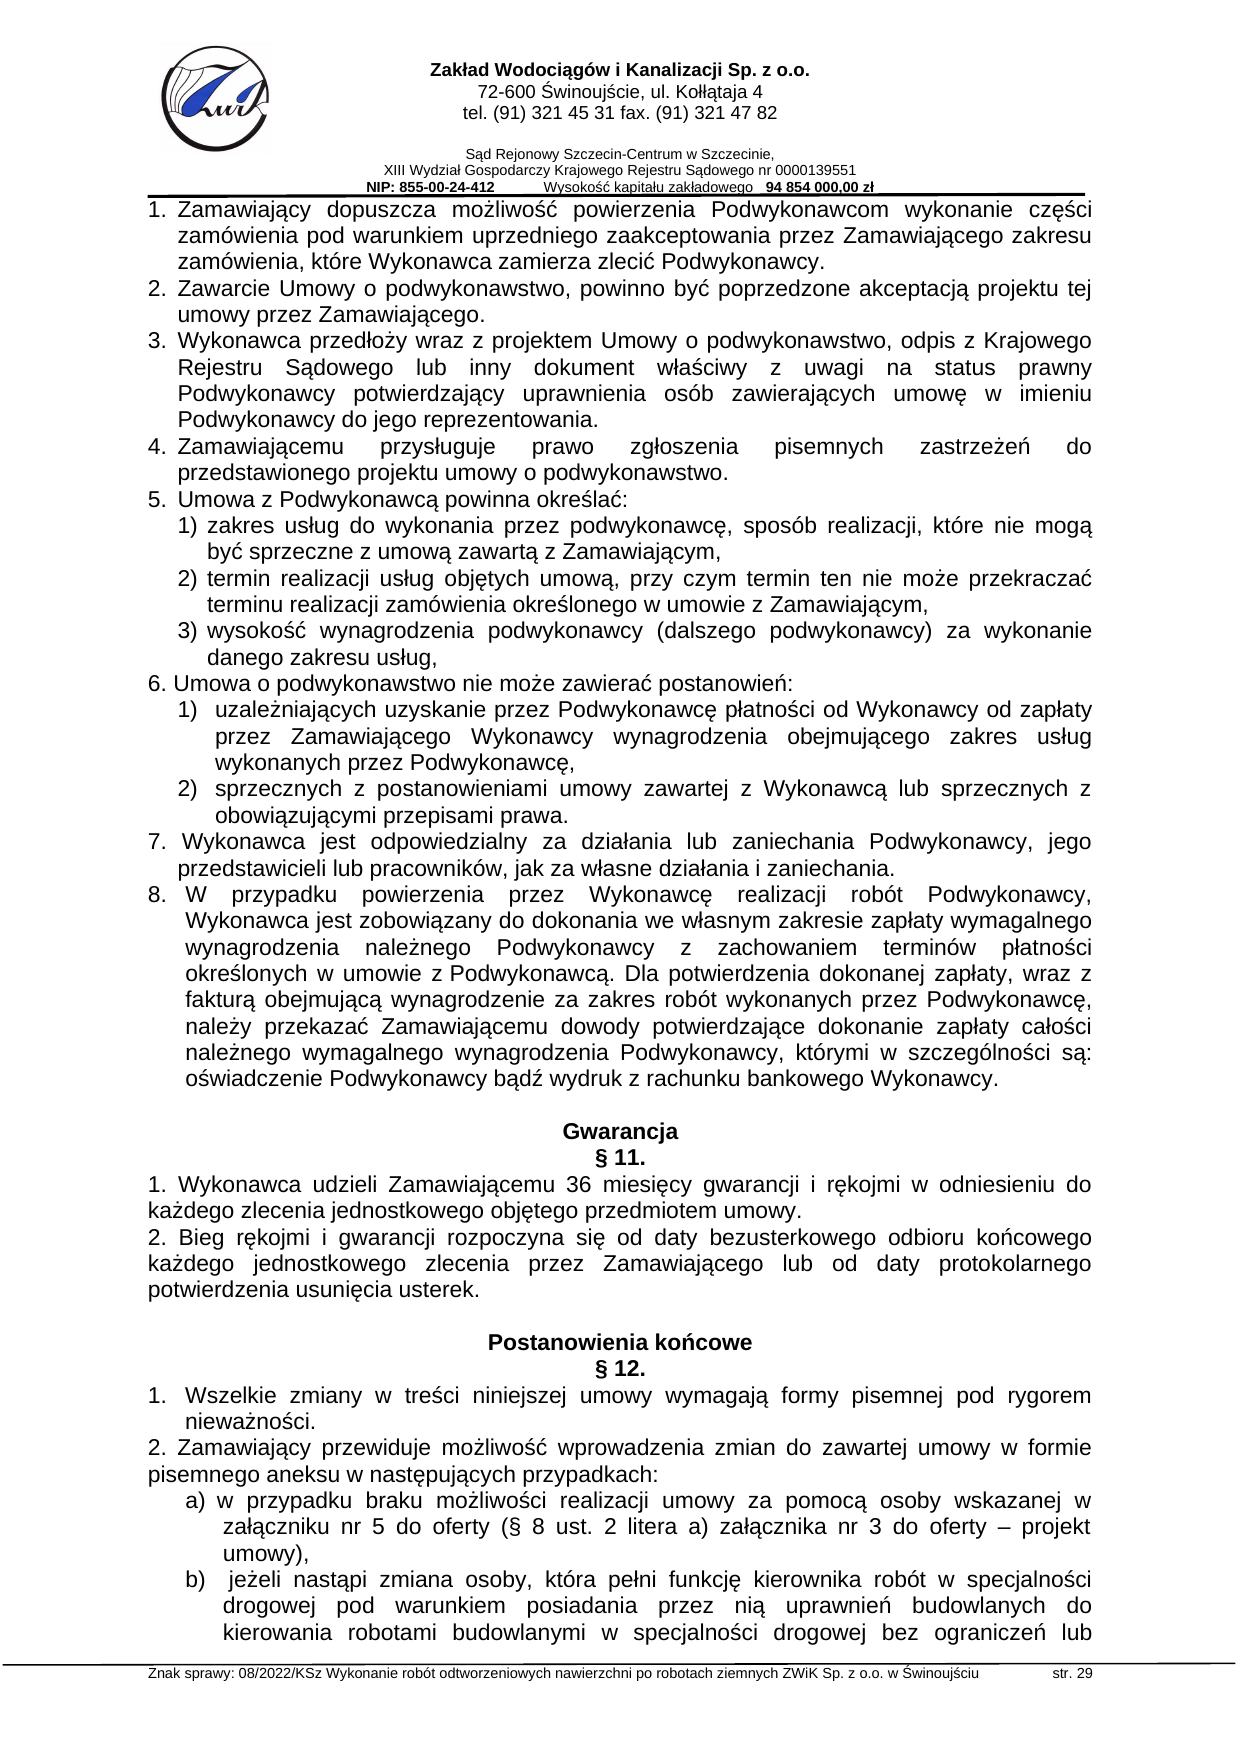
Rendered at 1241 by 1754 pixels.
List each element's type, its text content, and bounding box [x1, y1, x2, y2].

list Wszelkie zmiany w treści niniejszej umowy wymagają formy pisemnej pod rygorem nieważności. [148, 1382, 1092, 1434]
list Zamawiającemu przysługuje prawo zgłoszenia pisemnych zastrzeżeń do przedstawionego projektu umowy o podwykonawstwo. [148, 433, 1092, 486]
text 6. Umowa o podwykonawstwo nie może zawierać postanowień: [148, 670, 1092, 696]
list Zawarcie Umowy o podwykonawstwo, powinno być poprzedzone akceptacją projektu tej umowy przez Zamawiającego. [148, 275, 1092, 327]
text Gwarancja [148, 1118, 1092, 1144]
list sprzecznych z postanowieniami umowy zawartej z Wykonawcą lub sprzecznych z obowiązującymi przepisami prawa. [177, 775, 1092, 828]
text 1. Wykonawca udzieli Zamawiającemu 36 miesięcy gwarancji i rękojmi w odniesieniu do każdego zlecenia jednostkowego objętego przedmiotem umowy. [148, 1171, 1092, 1223]
list zakres usług do wykonania przez podwykonawcę, sposób realizacji, które nie mogą być sprzeczne z umową zawartą z Zamawiającym, [177, 512, 1092, 564]
list uzależniających uzyskanie przez Podwykonawcę płatności od Wykonawcy od zapłaty przez Zamawiającego Wykonawcy wynagrodzenia obejmującego zakres usług wykonanych przez Podwykonawcę, [177, 696, 1092, 775]
list wysokość wynagrodzenia podwykonawcy (dalszego podwykonawcy) za wykonanie danego zakresu usług, [177, 617, 1092, 670]
list Umowa z Podwykonawcą powinna określać: [148, 486, 1092, 512]
list Zamawiający dopuszcza możliwość powierzenia Podwykonawcom wykonanie części zamówienia pod warunkiem uprzedniego zaakceptowania przez Zamawiającego zakresu zamówienia, które Wykonawca zamierza zlecić Podwykonawcy. [148, 196, 1092, 275]
text § 11. [148, 1144, 1092, 1171]
list w przypadku braku możliwości realizacji umowy za pomocą osoby wskazanej w załączniku nr 5 do oferty (§ 8 ust. 2 litera a) załącznika nr 3 do oferty – projekt umowy), [185, 1487, 1092, 1566]
subtitle Postanowienia końcowe [148, 1329, 1092, 1355]
text 2. Bieg rękojmi i gwarancji rozpoczyna się od daty bezusterkowego odbioru końcowego każdego jednostkowego zlecenia przez Zamawiającego lub od daty protokolarnego potwierdzenia usunięcia usterek. [148, 1223, 1092, 1302]
text 7. Wykonawca jest odpowiedzialny za działania lub zaniechania Podwykonawcy, jego przedstawicieli lub pracowników, jak za własne działania i zaniechania. [148, 828, 1092, 881]
text § 12. [148, 1355, 1092, 1382]
list termin realizacji usług objętych umową, przy czym termin ten nie może przekraczać terminu realizacji zamówienia określonego w umowie z Zamawiającym, [177, 564, 1092, 617]
list W przypadku powierzenia przez Wykonawcę realizacji robót Podwykonawcy, Wykonawca jest zobowiązany do dokonania we własnym zakresie zapłaty wymagalnego wynagrodzenia należnego Podwykonawcy z zachowaniem terminów płatności określonych w umowie z Podwykonawcą. Dla potwierdzenia dokonanej zapłaty, wraz z fakturą obejmującą wynagrodzenie za zakres robót wykonanych przez Podwykonawcę, należy przekazać Zamawiającemu dowody potwierdzające dokonanie zapłaty całości należnego wymagalnego wynagrodzenia Podwykonawcy, którymi w szczególności są: oświadczenie Podwykonawcy bądź wydruk z rachunku bankowego Wykonawcy. [148, 881, 1092, 1092]
picture [158, 42, 272, 156]
text 2. Zamawiający przewiduje możliwość wprowadzenia zmian do zawartej umowy w formie pisemnego aneksu w następujących przypadkach: [148, 1434, 1092, 1487]
list Wykonawca przedłoży wraz z projektem Umowy o podwykonawstwo, odpis z Krajowego Rejestru Sądowego lub inny dokument właściwy z uwagi na status prawny Podwykonawcy potwierdzający uprawnienia osób zawierających umowę w imieniu Podwykonawcy do jego reprezentowania. [148, 327, 1092, 433]
